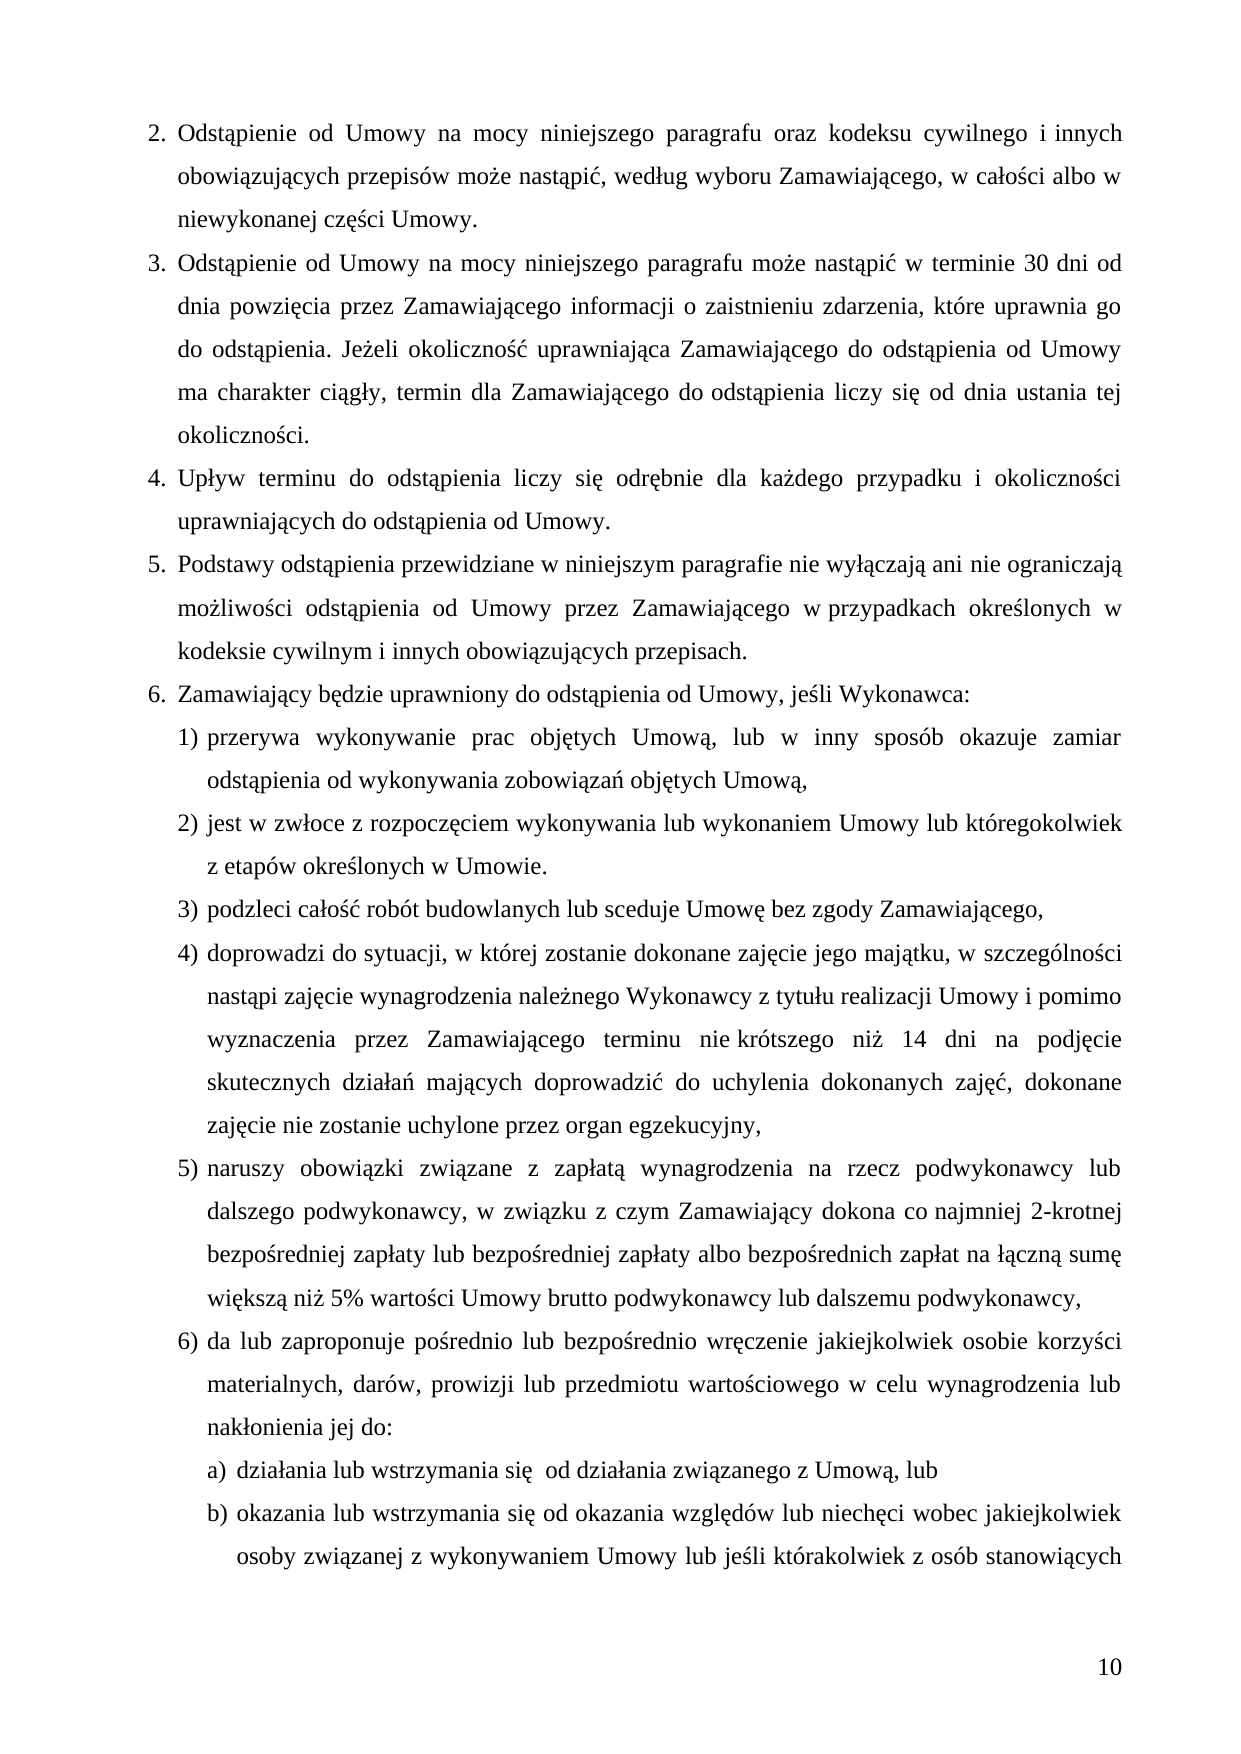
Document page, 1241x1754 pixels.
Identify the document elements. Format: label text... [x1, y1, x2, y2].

list da lub zaproponuje pośrednio lub bezpośrednio wręczenie jakiejkolwiek osobie korzyści materialnych, darów, prowizji lub przedmiotu wartościowego w celu wynagrodzenia lub nakłonienia jej do: [177, 1326, 1122, 1441]
list działania lub wstrzymania się od działania związanego z Umową, lub [207, 1455, 1122, 1484]
list doprowadzi do sytuacji, w której zostanie dokonane zajęcie jego majątku, w szczególności nastąpi zajęcie wynagrodzenia należnego Wykonawcy z tytułu realizacji Umowy i pomimo wyznaczenia przez Zamawiającego terminu nie krótszego niż 14 dni na podjęcie skutecznych działań mających doprowadzić do uchylenia dokonanych zajęć, dokonane zajęcie nie zostanie uchylone przez organ egzekucyjny, [177, 938, 1122, 1139]
list Zamawiający będzie uprawniony do odstąpienia od Umowy, jeśli Wykonawca: [148, 679, 1122, 708]
list Odstąpienie od Umowy na mocy niniejszego paragrafu może nastąpić w terminie 30 dni od dnia powzięcia przez Zamawiającego informacji o zaistnieniu zdarzenia, które uprawnia go do odstąpienia. Jeżeli okoliczność uprawniająca Zamawiającego do odstąpienia od Umowy ma charakter ciągły, termin dla Zamawiającego do odstąpienia liczy się od dnia ustania tej okoliczności. [148, 248, 1122, 449]
list Odstąpienie od Umowy na mocy niniejszego paragrafu oraz kodeksu cywilnego i innych obowiązujących przepisów może nastąpić, według wyboru Zamawiającego, w całości albo w niewykonanej części Umowy. [148, 118, 1122, 233]
list naruszy obowiązki związane z zapłatą wynagrodzenia na rzecz podwykonawcy lub dalszego podwykonawcy, w związku z czym Zamawiający dokona co najmniej 2-krotnej bezpośredniej zapłaty lub bezpośredniej zapłaty albo bezpośrednich zapłat na łączną sumę większą niż 5% wartości Umowy brutto podwykonawcy lub dalszemu podwykonawcy, [177, 1153, 1122, 1311]
list Upływ terminu do odstąpienia liczy się odrębnie dla każdego przypadku i okoliczności uprawniających do odstąpienia od Umowy. [148, 463, 1122, 535]
list podzleci całość robót budowlanych lub sceduje Umowę bez zgody Zamawiającego, [177, 894, 1122, 923]
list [207, 1498, 1122, 1570]
list przerywa wykonywanie prac objętych Umową, lub w inny sposób okazuje zamiar odstąpienia od wykonywania zobowiązań objętych Umową, [177, 722, 1122, 794]
list Podstawy odstąpienia przewidziane w niniejszym paragrafie nie wyłączają ani nie ograniczają możliwości odstąpienia od Umowy przez Zamawiającego w przypadkach określonych w kodeksie cywilnym i innych obowiązujących przepisach. [148, 549, 1122, 664]
list jest w zwłoce z rozpoczęciem wykonywania lub wykonaniem Umowy lub któregokolwiek z etapów określonych w Umowie. [177, 808, 1122, 880]
